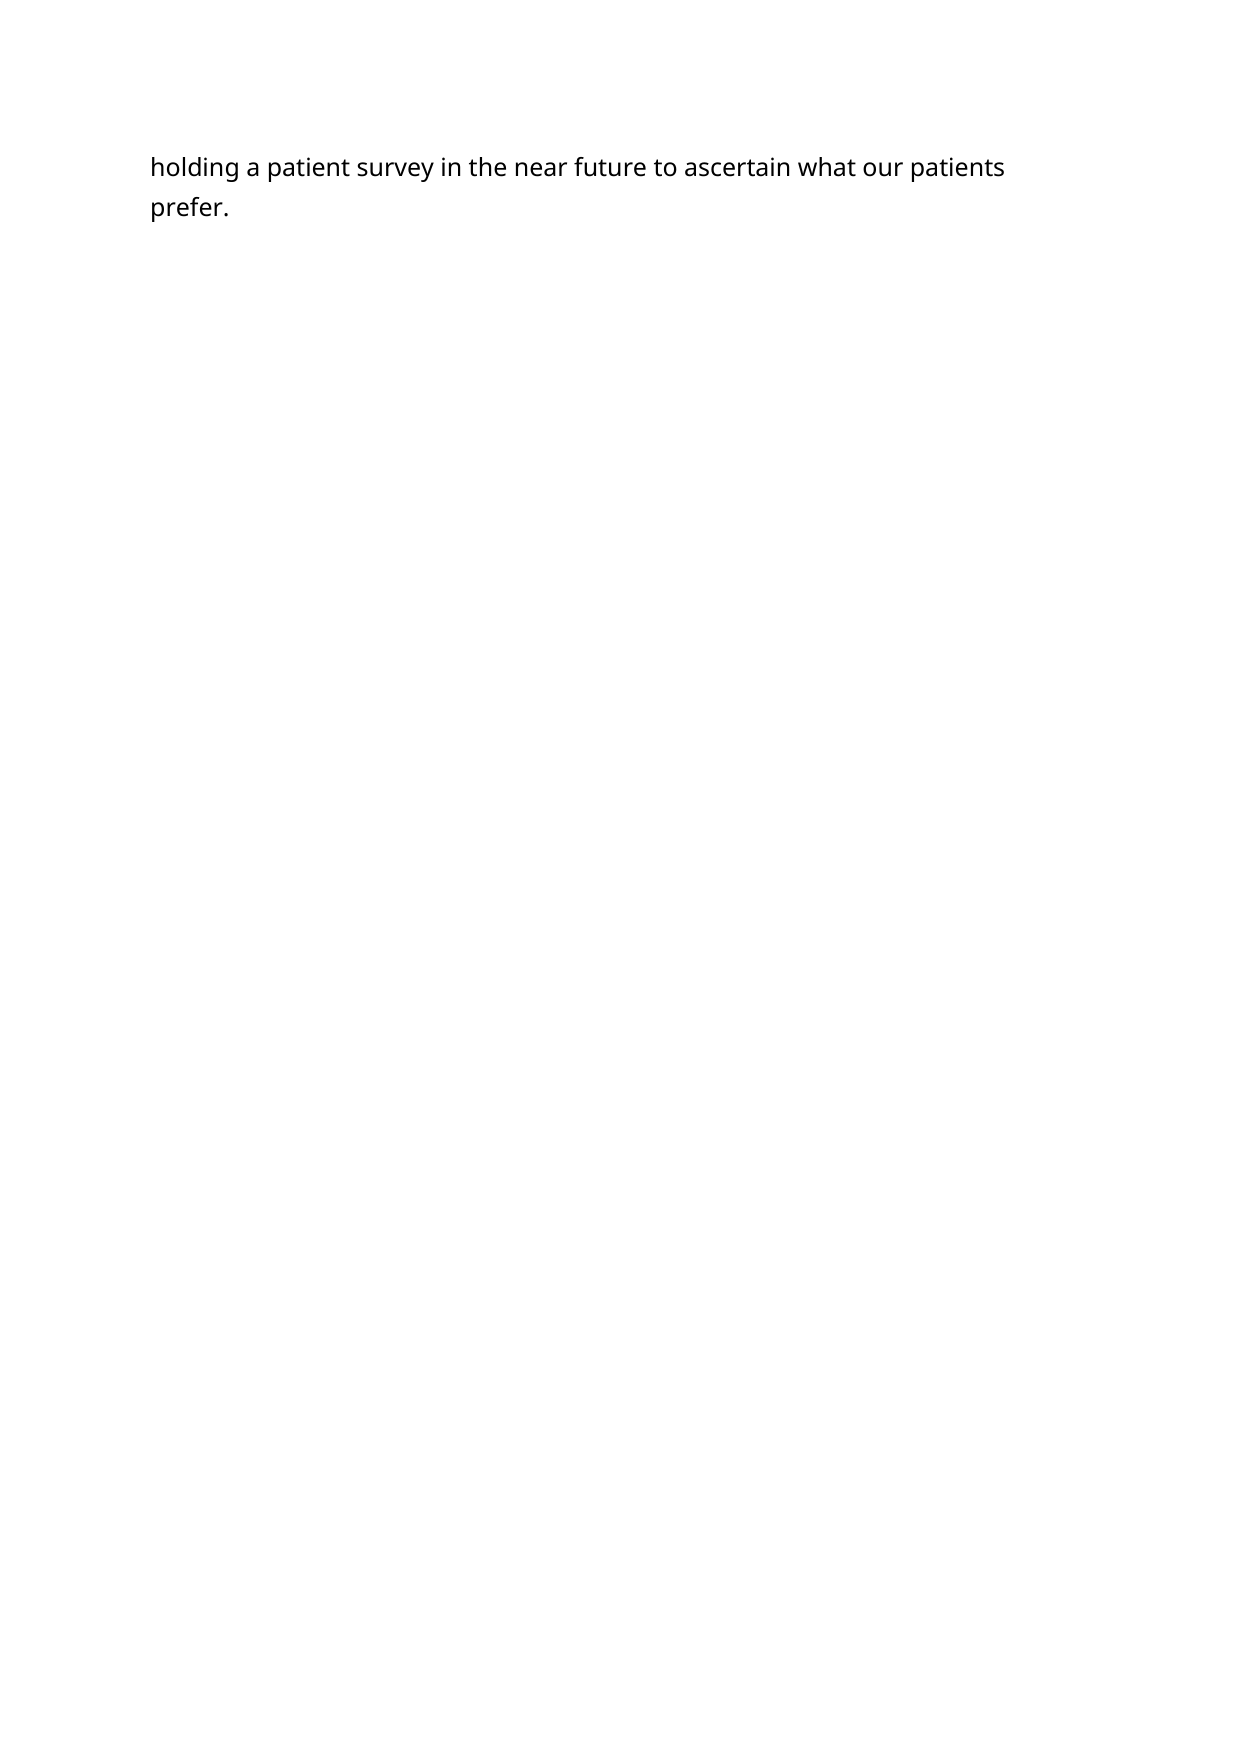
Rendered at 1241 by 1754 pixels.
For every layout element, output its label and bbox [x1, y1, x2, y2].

text [150, 150, 1090, 223]
